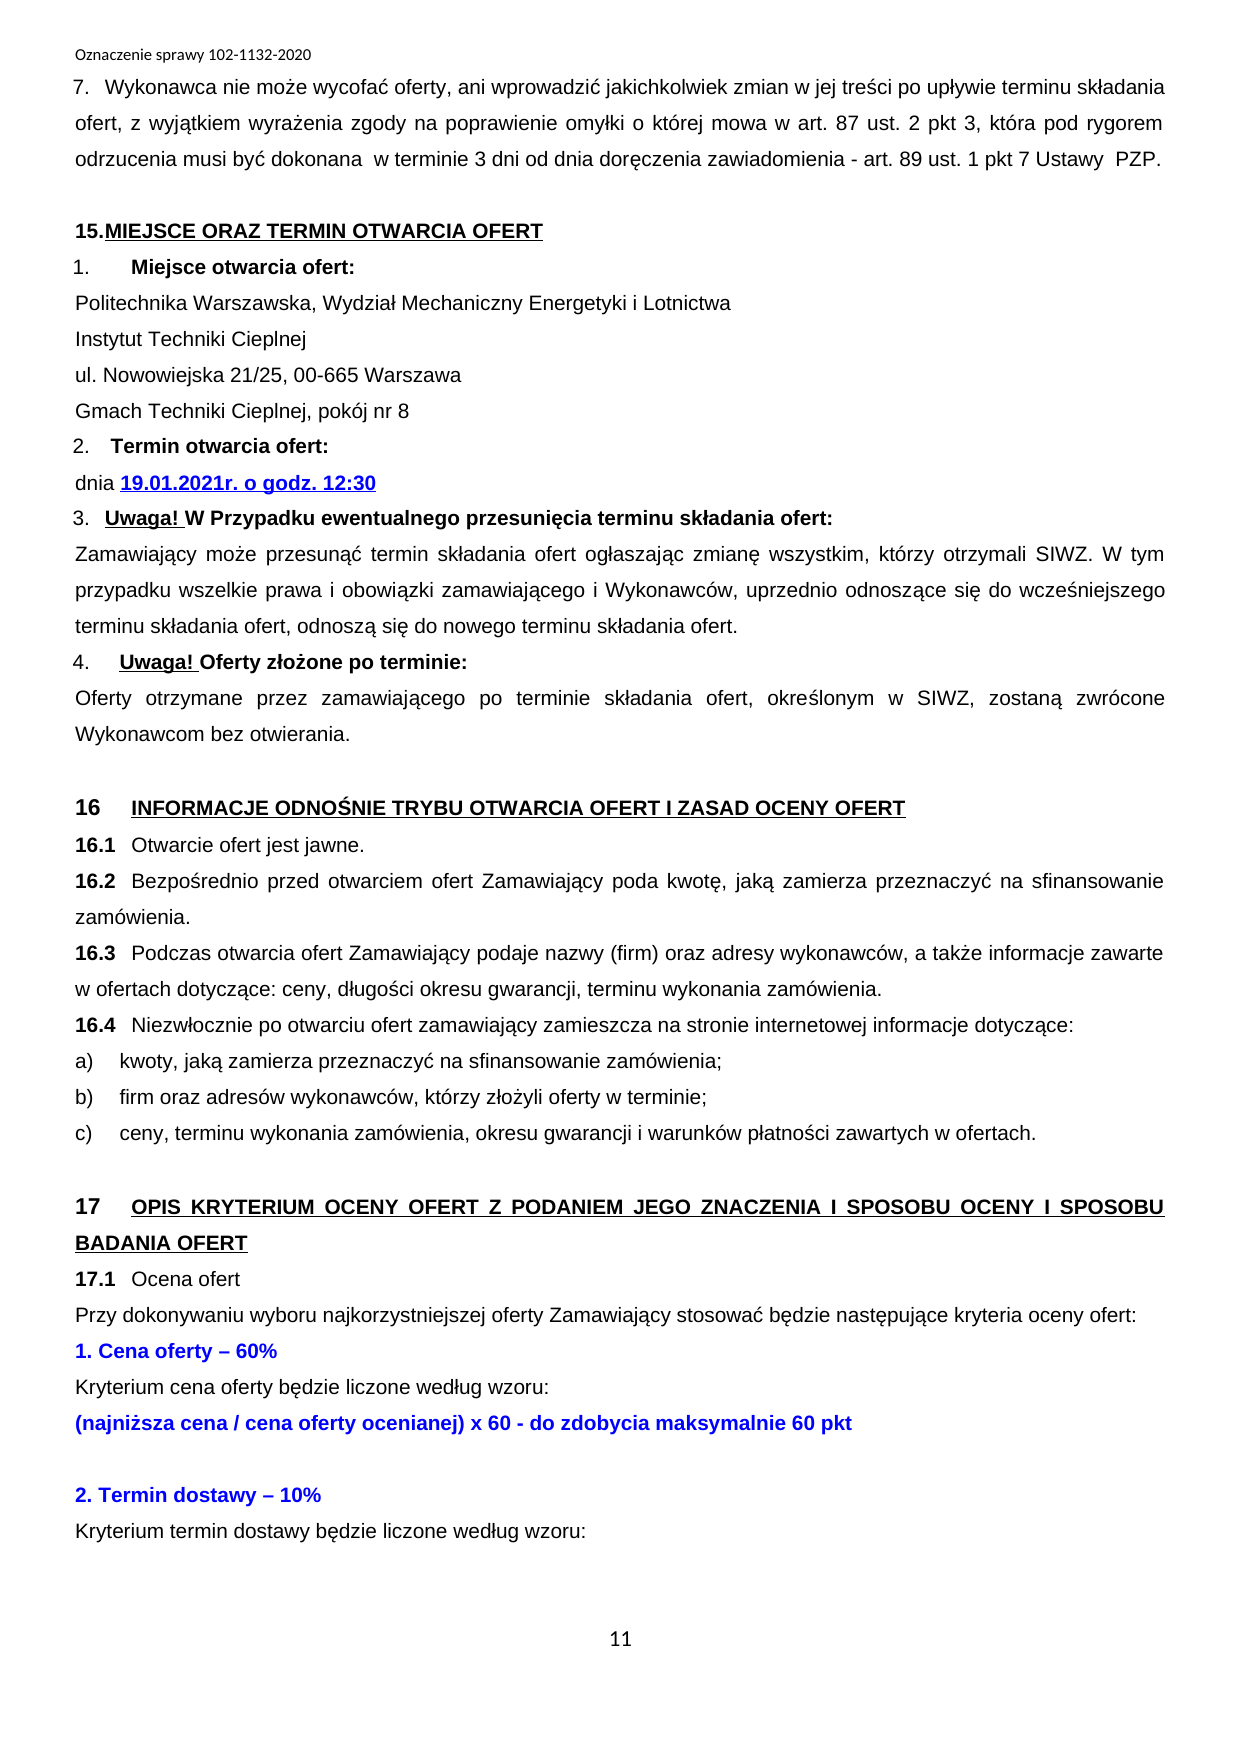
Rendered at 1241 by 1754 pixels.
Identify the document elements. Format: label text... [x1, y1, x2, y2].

text 1. Cena oferty – 60% [75, 1339, 1165, 1363]
list OPIS KRYTERIUM OCENY OFERT Z PODANIEM JEGO ZNACZENIA I SPOSOBU OCENY I SPOSOBU BADANIA OFERT [75, 1193, 1165, 1255]
list firm oraz adresów wykonawców, którzy złożyli oferty w terminie; [75, 1085, 1165, 1109]
list ceny, terminu wykonania zamówienia, okresu gwarancji i warunków płatności zawartych w ofertach. [75, 1121, 1165, 1145]
text Kryterium termin dostawy będzie liczone według wzoru: [75, 1518, 1165, 1542]
list Wykonawca nie może wycofać oferty, ani wprowadzić jakichkolwiek zmian w jej treści po upływie terminu składania ofert, z wyjątkiem wyrażenia zgody na poprawienie omyłki o której mowa w art. 87 ust. 2 pkt 3, która pod rygorem odrzucenia musi być dokonana w terminie 3 dni od dnia doręczenia zawiadomienia - art. 89 ust. 1 pkt 7 Ustawy PZP. [75, 75, 1165, 171]
list Miejsce otwarcia ofert: [90, 255, 1165, 279]
list kwoty, jaką zamierza przeznaczyć na sfinansowanie zamówienia; [75, 1049, 1165, 1073]
text (najniższa cena / cena oferty ocenianej) x 60 - do zdobycia maksymalnie 60 pkt [75, 1411, 1165, 1434]
text Politechnika Warszawska, Wydział Mechaniczny Energetyki i Lotnictwa [75, 291, 1165, 314]
text Kryterium cena oferty będzie liczone według wzoru: [75, 1375, 1165, 1399]
list Niezwłocznie po otwarciu ofert zamawiający zamieszcza na stronie internetowej informacje dotyczące: [75, 1013, 1165, 1037]
list Uwaga! W Przypadku ewentualnego przesunięcia terminu składania ofert: [90, 506, 1165, 530]
list Otwarcie ofert jest jawne. [75, 833, 1165, 857]
list Uwaga! Oferty złożone po terminie: [90, 650, 1165, 674]
text Zamawiający może przesunąć termin składania ofert ogłaszając zmianę wszystkim, którzy otrzymali SIWZ. W tym przypadku wszelkie prawa i obowiązki zamawiającego i Wykonawców, uprzednio odnoszące się do wcześniejszego terminu składania ofert, odnoszą się do nowego terminu składania ofert. [75, 542, 1165, 638]
list Ocena ofert [75, 1267, 1165, 1291]
list Termin otwarcia ofert: [90, 434, 1165, 458]
text 2. Termin dostawy – 10% [75, 1482, 1165, 1506]
list Podczas otwarcia ofert Zamawiający podaje nazwy (firm) oraz adresy wykonawców, a także informacje zawarte w ofertach dotyczące: ceny, długości okresu gwarancji, terminu wykonania zamówienia. [75, 941, 1165, 1001]
list INFORMACJE ODNOŚNIE TRYBU OTWARCIA OFERT I ZASAD OCENY OFERT [75, 794, 1165, 820]
text Przy dokonywaniu wyboru najkorzystniejszej oferty Zamawiający stosować będzie następujące kryteria oceny ofert: [75, 1303, 1165, 1327]
text Instytut Techniki Cieplnej [75, 327, 1165, 351]
text Gmach Techniki Cieplnej, pokój nr 8 [75, 398, 1165, 422]
text ul. Nowowiejska 21/25, 00-665 Warszawa [75, 362, 1165, 386]
text Oferty otrzymane przez zamawiającego po terminie składania ofert, określonym w SIWZ, zostaną zwrócone Wykonawcom bez otwierania. [75, 686, 1165, 746]
list Bezpośrednio przed otwarciem ofert Zamawiający poda kwotę, jaką zamierza przeznaczyć na sfinansowanie zamówienia. [75, 869, 1165, 929]
text dnia 19.01.2021r. o godz. 12:30 [75, 470, 1165, 494]
list MIEJSCE ORAZ TERMIN OTWARCIA OFERT [75, 219, 1165, 243]
